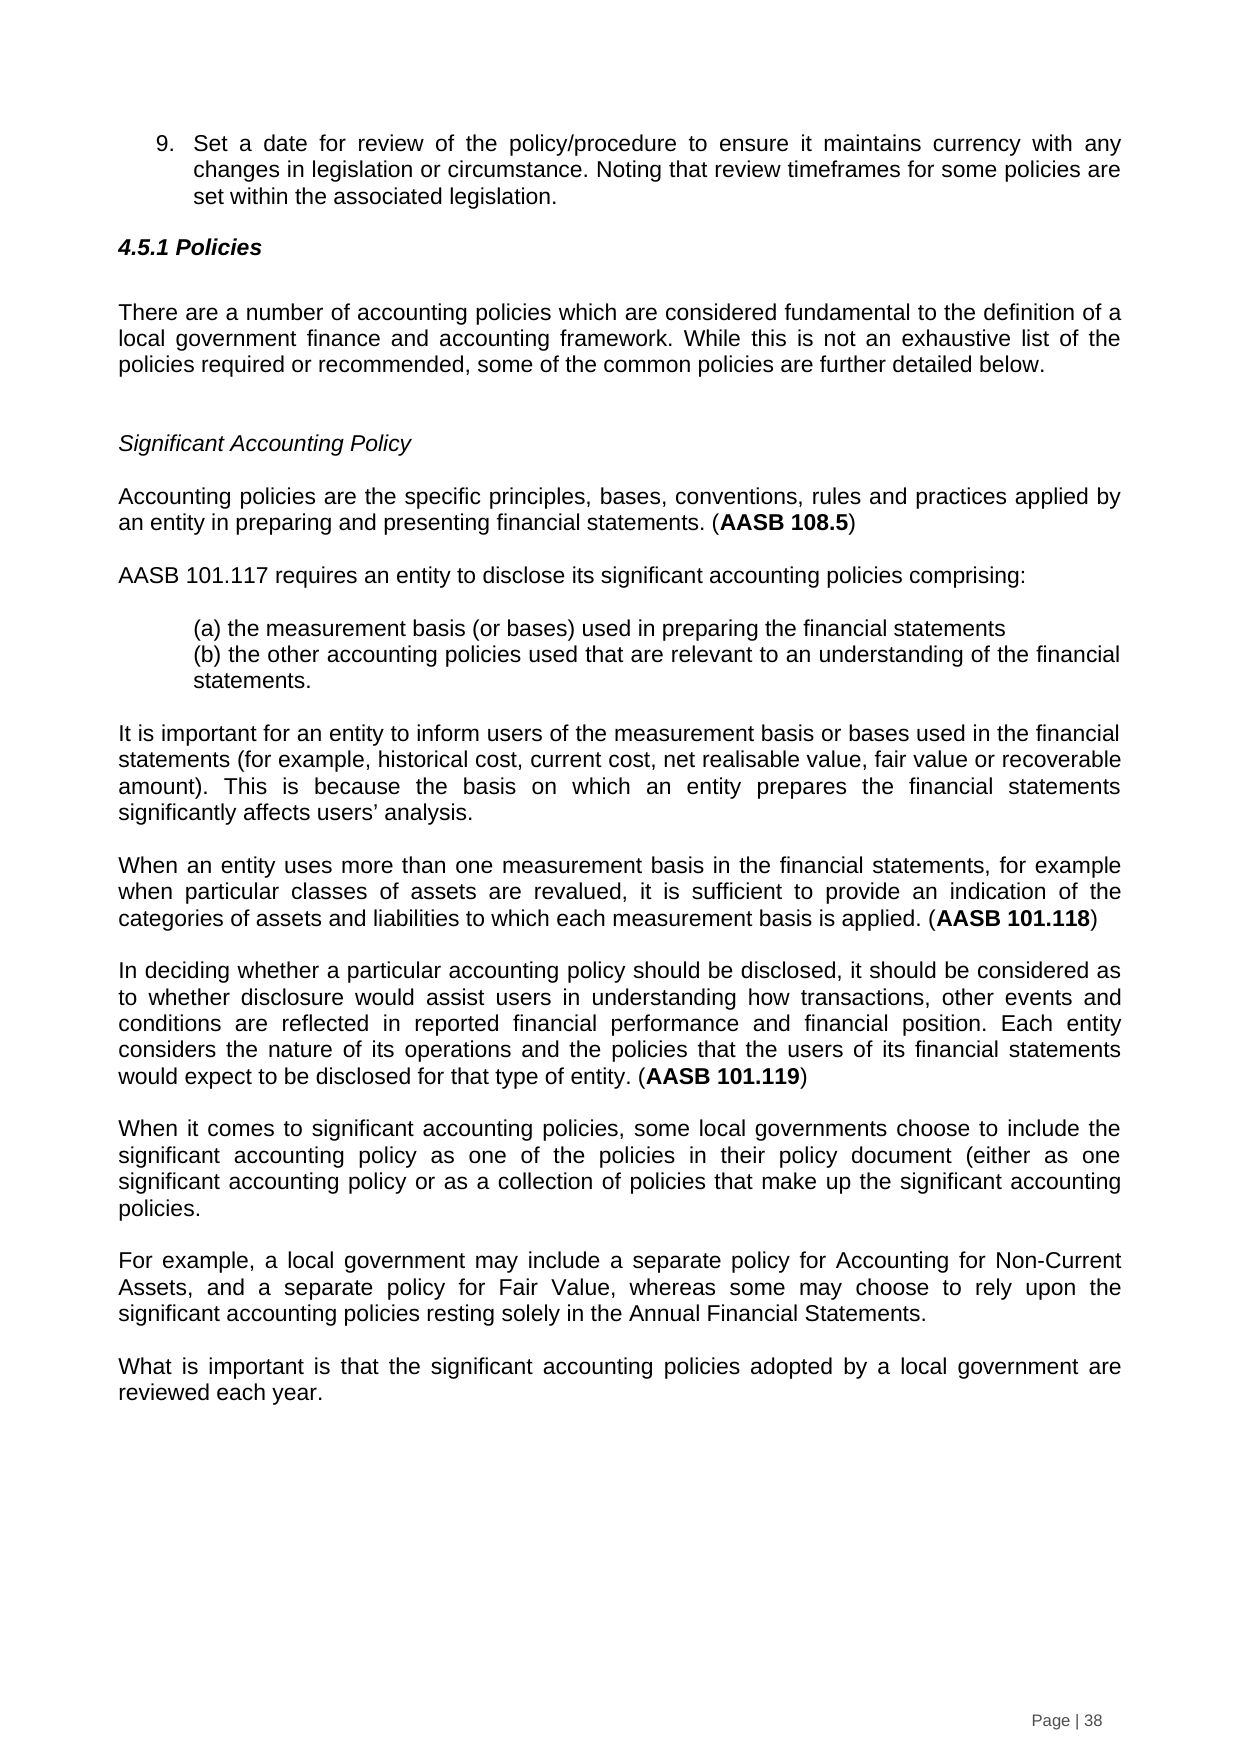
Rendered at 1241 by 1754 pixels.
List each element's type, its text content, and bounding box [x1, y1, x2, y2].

text (b) the other accounting policies used that are relevant to an understanding of the financial statements. [193, 641, 1122, 694]
text Accounting policies are the specific principles, bases, conventions, rules and practices applied by an entity in preparing and presenting financial statements. (AASB 108.5) [118, 483, 1122, 536]
text It is important for an entity to inform users of the measurement basis or bases used in the financial statements (for example, historical cost, current cost, net realisable value, fair value or recoverable amount). This is because the basis on which an entity prepares the financial statements significantly affects users’ analysis. [118, 720, 1122, 826]
list Set a date for review of the policy/procedure to ensure it maintains currency with any changes in legislation or circumstance. Noting that review timeframes for some policies are set within the associated legislation. [156, 130, 1122, 209]
text (a) the measurement basis (or bases) used in preparing the financial statements [193, 615, 1122, 641]
text When it comes to significant accounting policies, some local governments choose to include the significant accounting policy as one of the policies in their policy document (either as one significant accounting policy or as a collection of policies that make up the significant accounting policies. [118, 1115, 1122, 1221]
text What is important is that the significant accounting policies adopted by a local government are reviewed each year. [118, 1353, 1122, 1405]
text There are a number of accounting policies which are considered fundamental to the definition of a local government finance and accounting framework. While this is not an exhaustive list of the policies required or recommended, some of the common policies are further detailed below. [118, 298, 1122, 377]
text For example, a local government may include a separate policy for Accounting for Non-Current Assets, and a separate policy for Fair Value, whereas some may choose to rely upon the significant accounting policies resting solely in the Annual Financial Statements. [118, 1247, 1122, 1326]
text In deciding whether a particular accounting policy should be disclosed, it should be considered as to whether disclosure would assist users in understanding how transactions, other events and conditions are reflected in reported financial performance and financial position. Each entity considers the nature of its operations and the policies that the users of its financial statements would expect to be disclosed for that type of entity. (AASB 101.119) [118, 957, 1122, 1089]
subtitle 4.5.1 Policies [118, 234, 1122, 260]
text Significant Accounting Policy [118, 430, 1122, 457]
text When an entity uses more than one measurement basis in the financial statements, for example when particular classes of assets are revalued, it is sufficient to provide an indication of the categories of assets and liabilities to which each measurement basis is applied. (AASB 101.118) [118, 852, 1122, 931]
text AASB 101.117 requires an entity to disclose its significant accounting policies comprising: [118, 562, 1122, 588]
